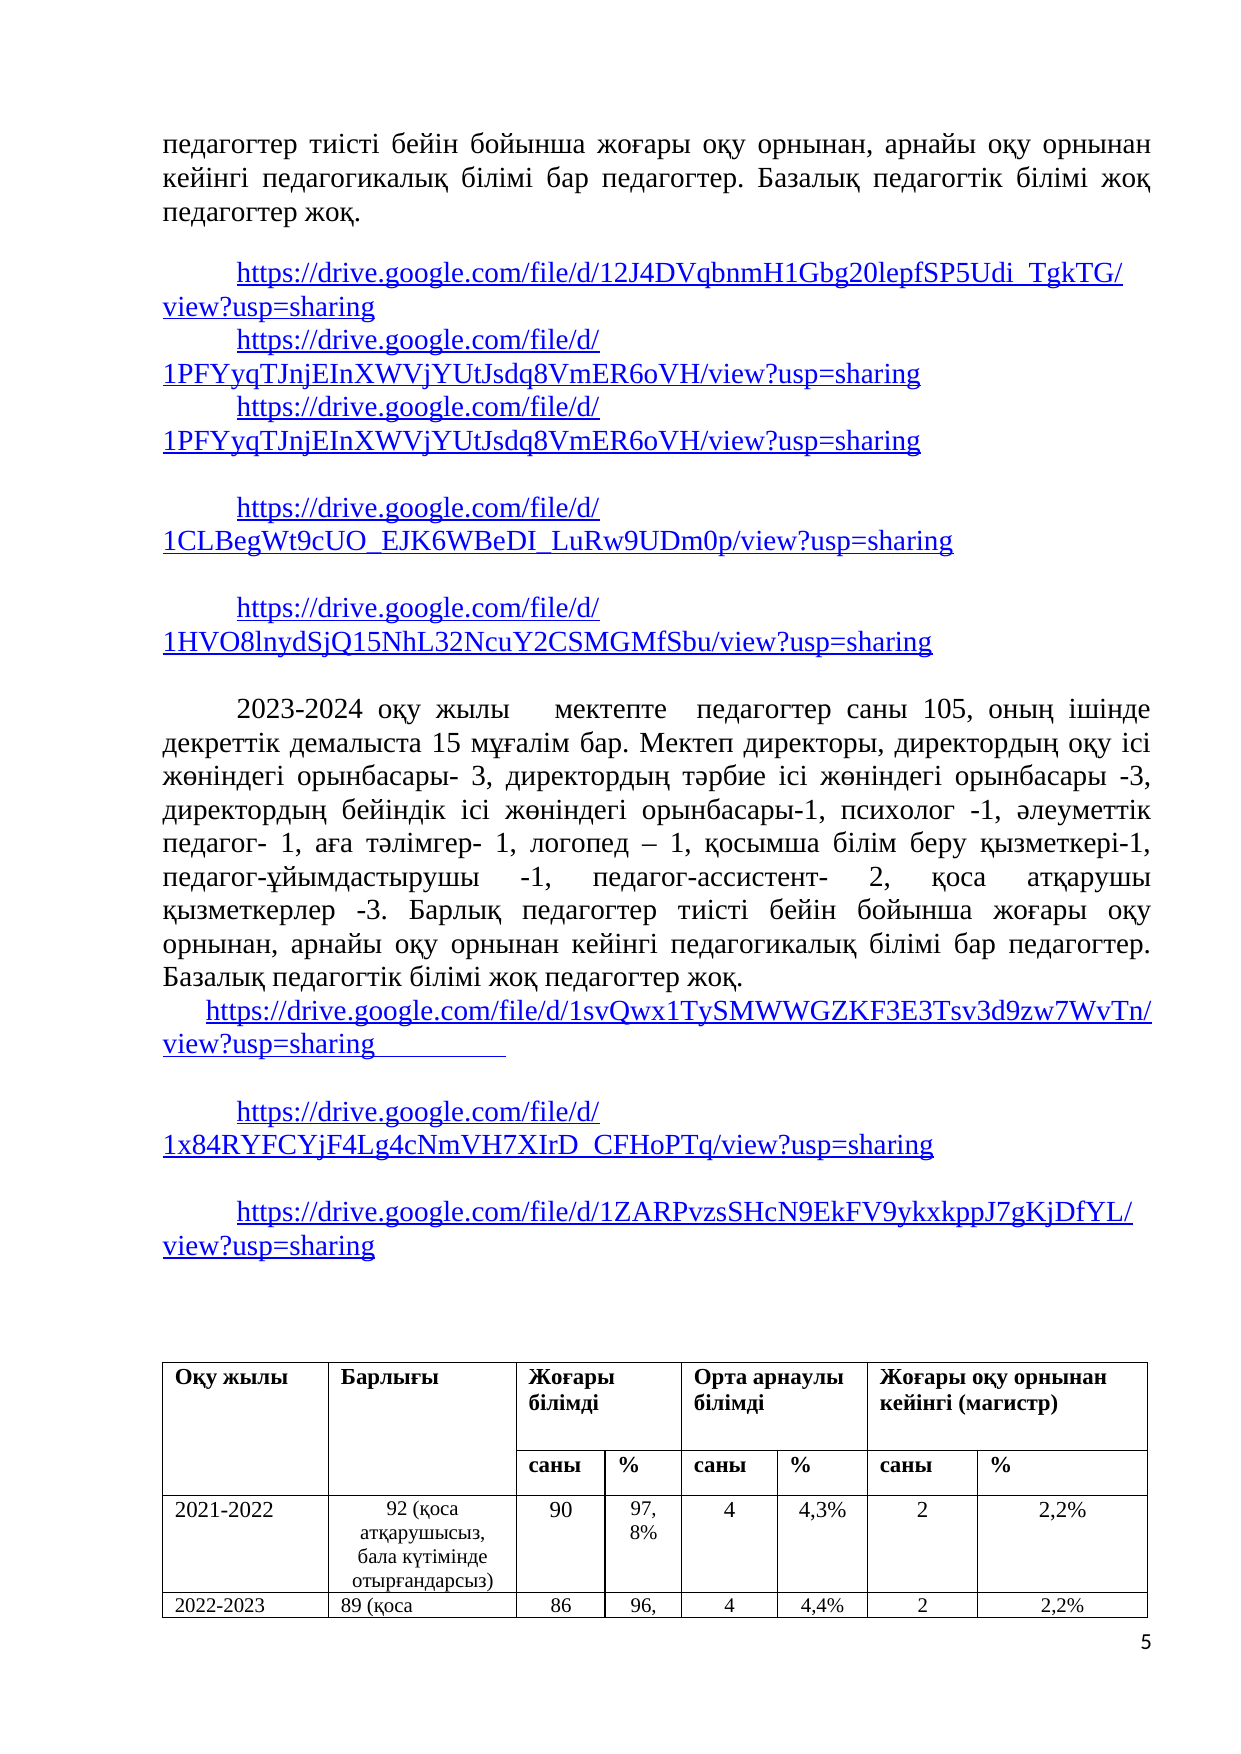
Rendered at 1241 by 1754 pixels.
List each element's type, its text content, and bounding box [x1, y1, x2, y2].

table_cell 92 (қоса атқарушысыз, бала күтімінде отырғандарсыз) [329, 1496, 516, 1592]
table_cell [329, 1593, 516, 1617]
table_cell % [606, 1451, 681, 1495]
table_header Жоғары оқу орнынан кейінгі (магистр) [868, 1363, 1147, 1449]
table_cell 97,8% [606, 1496, 681, 1592]
text 2023-2024 оқу жылы мектепте педагогтер саны 105, оның ішінде декреттік демалыста 15 мұғалім бар. Мектеп директоры, директордың оқу ісі жөніндегі орынбасары- 3, директордың тәрбие ісі жөніндегі орынбасары -3, директордың бейіндік ісі жөніндегі орынбасары-1, психолог -1, әлеуметтік педагог- 1, аға тәлімгер- 1, логопед – 1, қосымша білім беру қызметкері-1, педагог-ұйымдастырушы -1, педагог-ассистент- 2, қоса атқарушы қызметкерлер -3. Барлық педагогтер тиісті бейін бойынша жоғары оқу орнынан, арнайы оқу орнынан кейінгі педагогикалық білімі бар педагогтер. Базалық педагогтік білімі жоқ педагогтер жоқ. [162, 691, 1152, 993]
table_header Барлығы [329, 1363, 516, 1495]
text https://drive.google.com/file/d/1svQwx1TySMWWGZKF3E3Tsv3d9zw7WvTn/view?usp=sharing [162, 993, 1152, 1060]
table_cell 2021-2022 [163, 1496, 328, 1592]
table_cell 96,6% [606, 1593, 681, 1617]
table_header Оқу жылы [163, 1363, 328, 1495]
table_cell % [778, 1451, 867, 1495]
text https://drive.google.com/file/d/1x84RYFCYjF4Lg4cNmVH7XIrD_CFHoPTq/view?usp=sharing [162, 1094, 1152, 1161]
table_cell 2 [868, 1496, 977, 1592]
text https://drive.google.com/file/d/1PFYyqTJnjEInXWVjYUtJsdq8VmER6oVH/view?usp=sharing [162, 389, 1152, 456]
table_header Орта арнаулы білімді [682, 1363, 867, 1449]
text https://drive.google.com/file/d/1ZARPvzsSHcN9EkFV9ykxkppJ7gKjDfYL/view?usp=sharing [162, 1194, 1152, 1261]
table_cell 4,4% [778, 1593, 867, 1617]
table_cell 90 [517, 1496, 604, 1592]
table_cell % [978, 1451, 1147, 1495]
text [162, 127, 1152, 227]
text https://drive.google.com/file/d/1PFYyqTJnjEInXWVjYUtJsdq8VmER6oVH/view?usp=sharing [162, 322, 1152, 389]
table_cell саны [682, 1451, 777, 1495]
text https://drive.google.com/file/d/1CLBegWt9cUO_EJK6WBeDI_LuRw9UDm0p/view?usp=sharing [162, 490, 1152, 557]
table_cell 2,2% [978, 1496, 1147, 1592]
table_cell 2022-2023 [163, 1593, 328, 1617]
table_cell 4 [682, 1496, 777, 1592]
table_cell саны [517, 1451, 604, 1495]
table_cell 2 [868, 1593, 977, 1617]
text https://drive.google.com/file/d/12J4DVqbnmH1Gbg20lepfSP5Udi_TgkTG/view?usp=sharing [162, 255, 1152, 322]
table_header Жоғары білімді [517, 1363, 681, 1449]
table_cell 4,3% [778, 1496, 867, 1592]
table_cell 86 [517, 1593, 604, 1617]
table_cell саны [868, 1451, 977, 1495]
table_cell 2,2% [978, 1593, 1147, 1617]
text https://drive.google.com/file/d/1HVO8lnydSjQ15NhL32NcuY2CSMGMfSbu/view?usp=sharing [162, 591, 1152, 658]
table_cell 4 [682, 1593, 777, 1617]
